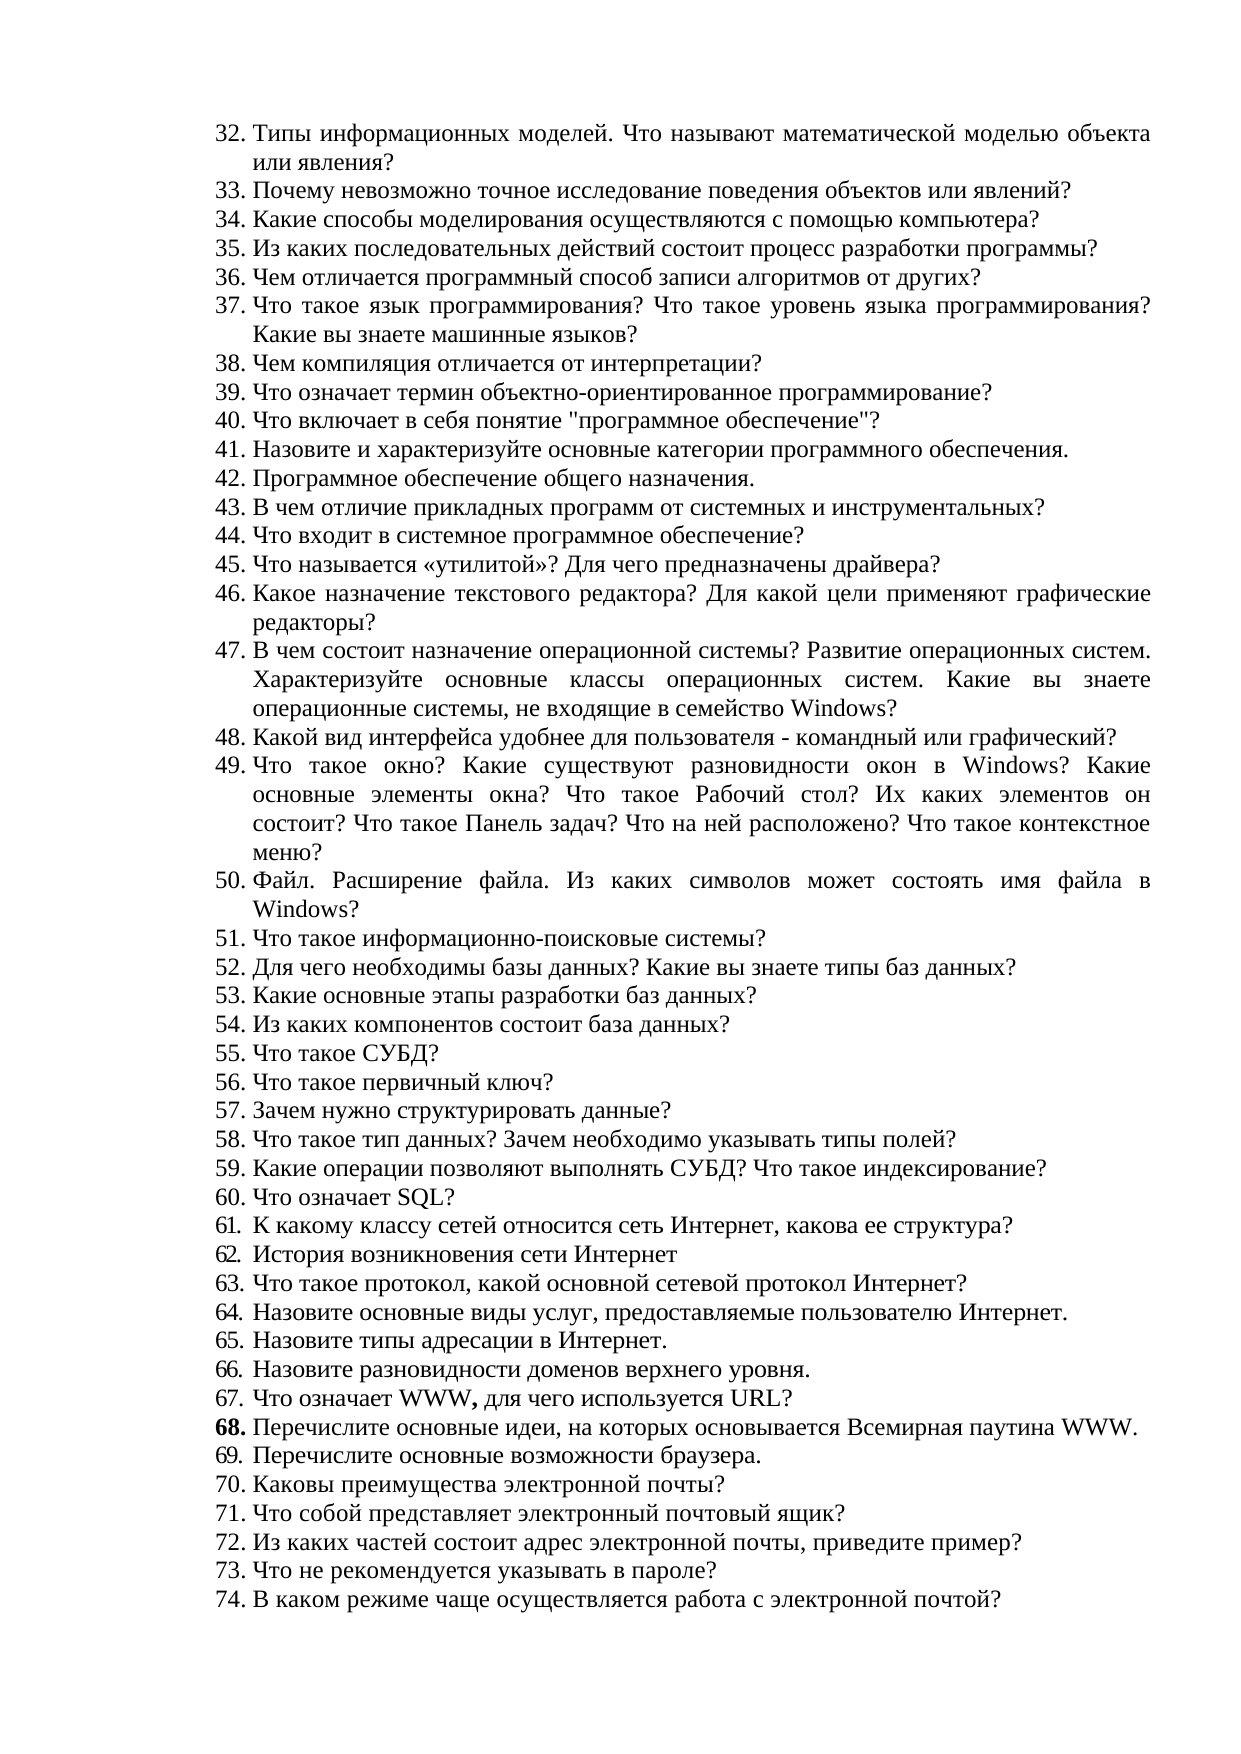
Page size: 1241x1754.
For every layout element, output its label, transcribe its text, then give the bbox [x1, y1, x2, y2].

list Из каких частей состоит адрес электронной почты, приведите пример? [215, 1527, 1152, 1556]
list В чем состоит назначение операционной системы? Развитие операционных систем. Характеризуйте основные классы операционных систем. Какие вы знаете операционные системы, не входящие в семейство Windows? [215, 636, 1152, 722]
list Что означает термин объектно-ориентированное программирование? [215, 377, 1152, 406]
list Что такое информационно-поисковые системы? [215, 923, 1152, 952]
list Что называется «утилитой»? Для чего предназначены драйвера? [215, 549, 1152, 578]
list Какие основные этапы разработки баз данных? [215, 981, 1152, 1009]
list Назовите основные виды услуг, предоставляемые пользователю Интернет. [215, 1297, 1152, 1326]
list В чем отличие прикладных программ от системных и инструментальных? [215, 492, 1152, 521]
list Что входит в системное программное обеспечение? [215, 521, 1152, 549]
list Что такое протокол, какой основной сетевой протокол Интернет? [215, 1268, 1152, 1297]
list Почему невозможно точное исследование поведения объектов или явлений? [215, 176, 1152, 204]
list Что не рекомендуется указывать в пароле? [215, 1556, 1152, 1584]
list Назовите и характеризуйте основные категории программного обеспечения. [215, 434, 1152, 463]
list Зачем нужно структурировать данные? [215, 1096, 1152, 1124]
list Какие способы моделирования осуществляются с помощью компьютера? [215, 204, 1152, 233]
list Что собой представляет электронный почтовый ящик? [215, 1498, 1152, 1527]
list Что такое язык программирования? Что такое уровень языка программирования? Какие вы знаете машинные языков? [215, 291, 1152, 348]
list Назовите разновидности доменов верхнего уровня. [215, 1354, 1152, 1383]
list Из каких последовательных действий состоит процесс разработки программы? [215, 233, 1152, 262]
list Что такое окно? Какие существуют разновидности окон в Windows? Какие основные элементы окна? Что такое Рабочий стол? Их каких элементов он состоит? Что такое Панель задач? Что на ней расположено? Что такое контекстное меню? [215, 751, 1152, 866]
list Какое назначение текстового редактора? Для какой цели применяют графические редакторы? [215, 578, 1152, 636]
list Чем компиляция отличается от интерпретации? [215, 348, 1152, 377]
list Что означает SQL? [215, 1182, 1152, 1211]
list Программное обеспечение общего назначения. [215, 463, 1152, 492]
list Перечислите основные идеи, на которых основывается Всемирная паутина WWW. [215, 1412, 1152, 1441]
list Какой вид интерфейса удобнее для пользователя - командный или графический? [215, 722, 1152, 751]
list Что такое СУБД? [215, 1038, 1152, 1067]
list Что включает в себя понятие "программное обеспечение"? [215, 406, 1152, 434]
list Каковы преимущества электронной почты? [215, 1469, 1152, 1498]
list Типы информационных моделей. Что называют математической моделью объекта или явления? [215, 118, 1152, 176]
list Для чего необходимы базы данных? Какие вы знаете типы баз данных? [215, 952, 1152, 981]
list Чем отличается программный способ записи алгоритмов от других? [215, 262, 1152, 291]
list Что означает WWW, для чего используется URL? [215, 1383, 1152, 1412]
list К какому классу сетей относится сеть Интернет, какова ее структура? [215, 1211, 1152, 1239]
list Из каких компонентов состоит база данных? [215, 1009, 1152, 1038]
list Назовите типы адресации в Интернет. [215, 1326, 1152, 1354]
list Что такое первичный ключ? [215, 1067, 1152, 1096]
list Перечислите основные возможности браузера. [215, 1441, 1152, 1469]
list История возникновения сети Интернет [215, 1239, 1152, 1268]
list Что такое тип данных? Зачем необходимо указывать типы полей? [215, 1124, 1152, 1153]
list Файл. Расширение файла. Из каких символов может состоять имя файла в Windows? [215, 866, 1152, 923]
list В каком режиме чаще осуществляется работа с электронной почтой? [215, 1584, 1152, 1613]
list Какие операции позволяют выполнять СУБД? Что такое индексирование? [215, 1153, 1152, 1182]
